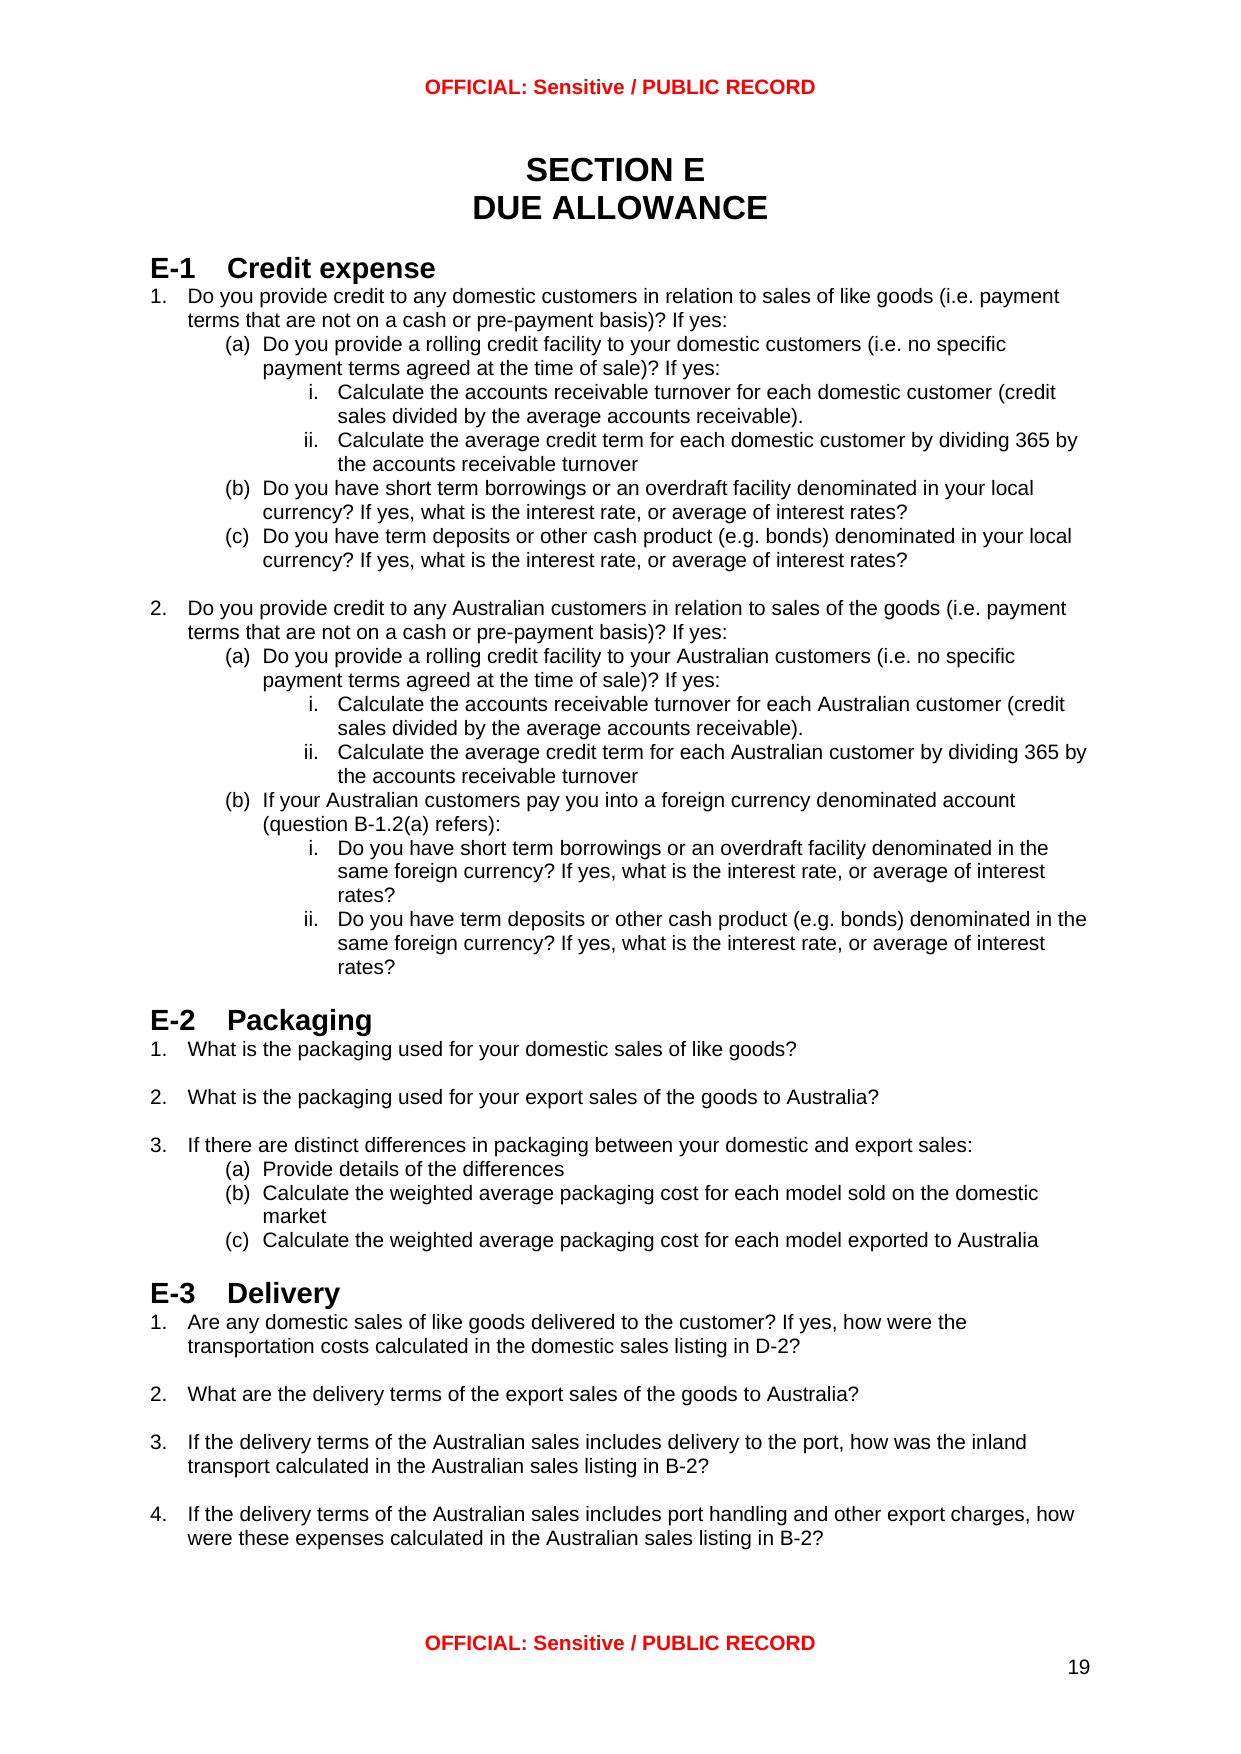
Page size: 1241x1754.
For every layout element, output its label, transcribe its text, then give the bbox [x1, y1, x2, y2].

list Do you provide credit to any domestic customers in relation to sales of like goods (i.e. payment terms that are not on a cash or pre-payment basis)? If yes: [150, 284, 1090, 332]
list Calculate the average credit term for each Australian customer by dividing 365 by the accounts receivable turnover [319, 739, 1090, 787]
list Calculate the accounts receivable turnover for each domestic customer (credit sales divided by the average accounts receivable). [319, 380, 1090, 428]
list What is the packaging used for your export sales of the goods to Australia? [150, 1084, 1090, 1108]
list Do you have short term borrowings or an overdraft facility denominated in your local currency? If yes, what is the interest rate, or average of interest rates? [225, 476, 1090, 524]
list Do you provide a rolling credit facility to your domestic customers (i.e. no specific payment terms agreed at the time of sale)? If yes: [225, 332, 1090, 380]
list If the delivery terms of the Australian sales includes port handling and other export charges, how were these expenses calculated in the Australian sales listing in B-2? [150, 1501, 1090, 1549]
subtitle E-3 Delivery [150, 1276, 1161, 1310]
list Do you have term deposits or other cash product (e.g. bonds) denominated in your local currency? If yes, what is the interest rate, or average of interest rates? [225, 524, 1090, 572]
list Do you provide a rolling credit facility to your Australian customers (i.e. no specific payment terms agreed at the time of sale)? If yes: [225, 644, 1090, 692]
list If there are distinct differences in packaging between your domestic and export sales: [150, 1132, 1090, 1156]
list If the delivery terms of the Australian sales includes delivery to the port, how was the inland transport calculated in the Australian sales listing in B-2? [150, 1429, 1090, 1477]
list Calculate the accounts receivable turnover for each Australian customer (credit sales divided by the average accounts receivable). [319, 692, 1090, 739]
list Do you provide credit to any Australian customers in relation to sales of the goods (i.e. payment terms that are not on a cash or pre-payment basis)? If yes: [150, 596, 1090, 644]
list Are any domestic sales of like goods delivered to the customer? If yes, how were the transportation costs calculated in the domestic sales listing in D-2? [150, 1310, 1090, 1358]
list What is the packaging used for your domestic sales of like goods? [150, 1037, 1090, 1061]
list Do you have term deposits or other cash product (e.g. bonds) denominated in the same foreign currency? If yes, what is the interest rate, or average of interest rates? [319, 907, 1090, 979]
list Calculate the weighted average packaging cost for each model sold on the domestic market [225, 1180, 1090, 1228]
subtitle E-2 Packaging [150, 1003, 1161, 1037]
list If your Australian customers pay you into a foreign currency denominated account (question B-1.2(a) refers): [225, 787, 1090, 835]
subtitle E-1 Credit expense [150, 251, 1161, 284]
subtitle Section E Due allowance [150, 150, 1090, 227]
list Do you have short term borrowings or an overdraft facility denominated in the same foreign currency? If yes, what is the interest rate, or average of interest rates? [319, 835, 1090, 907]
list Calculate the average credit term for each domestic customer by dividing 365 by the accounts receivable turnover [319, 428, 1090, 476]
list What are the delivery terms of the export sales of the goods to Australia? [150, 1382, 1090, 1406]
list Provide details of the differences [225, 1156, 1090, 1180]
list Calculate the weighted average packaging cost for each model exported to Australia [225, 1228, 1090, 1252]
